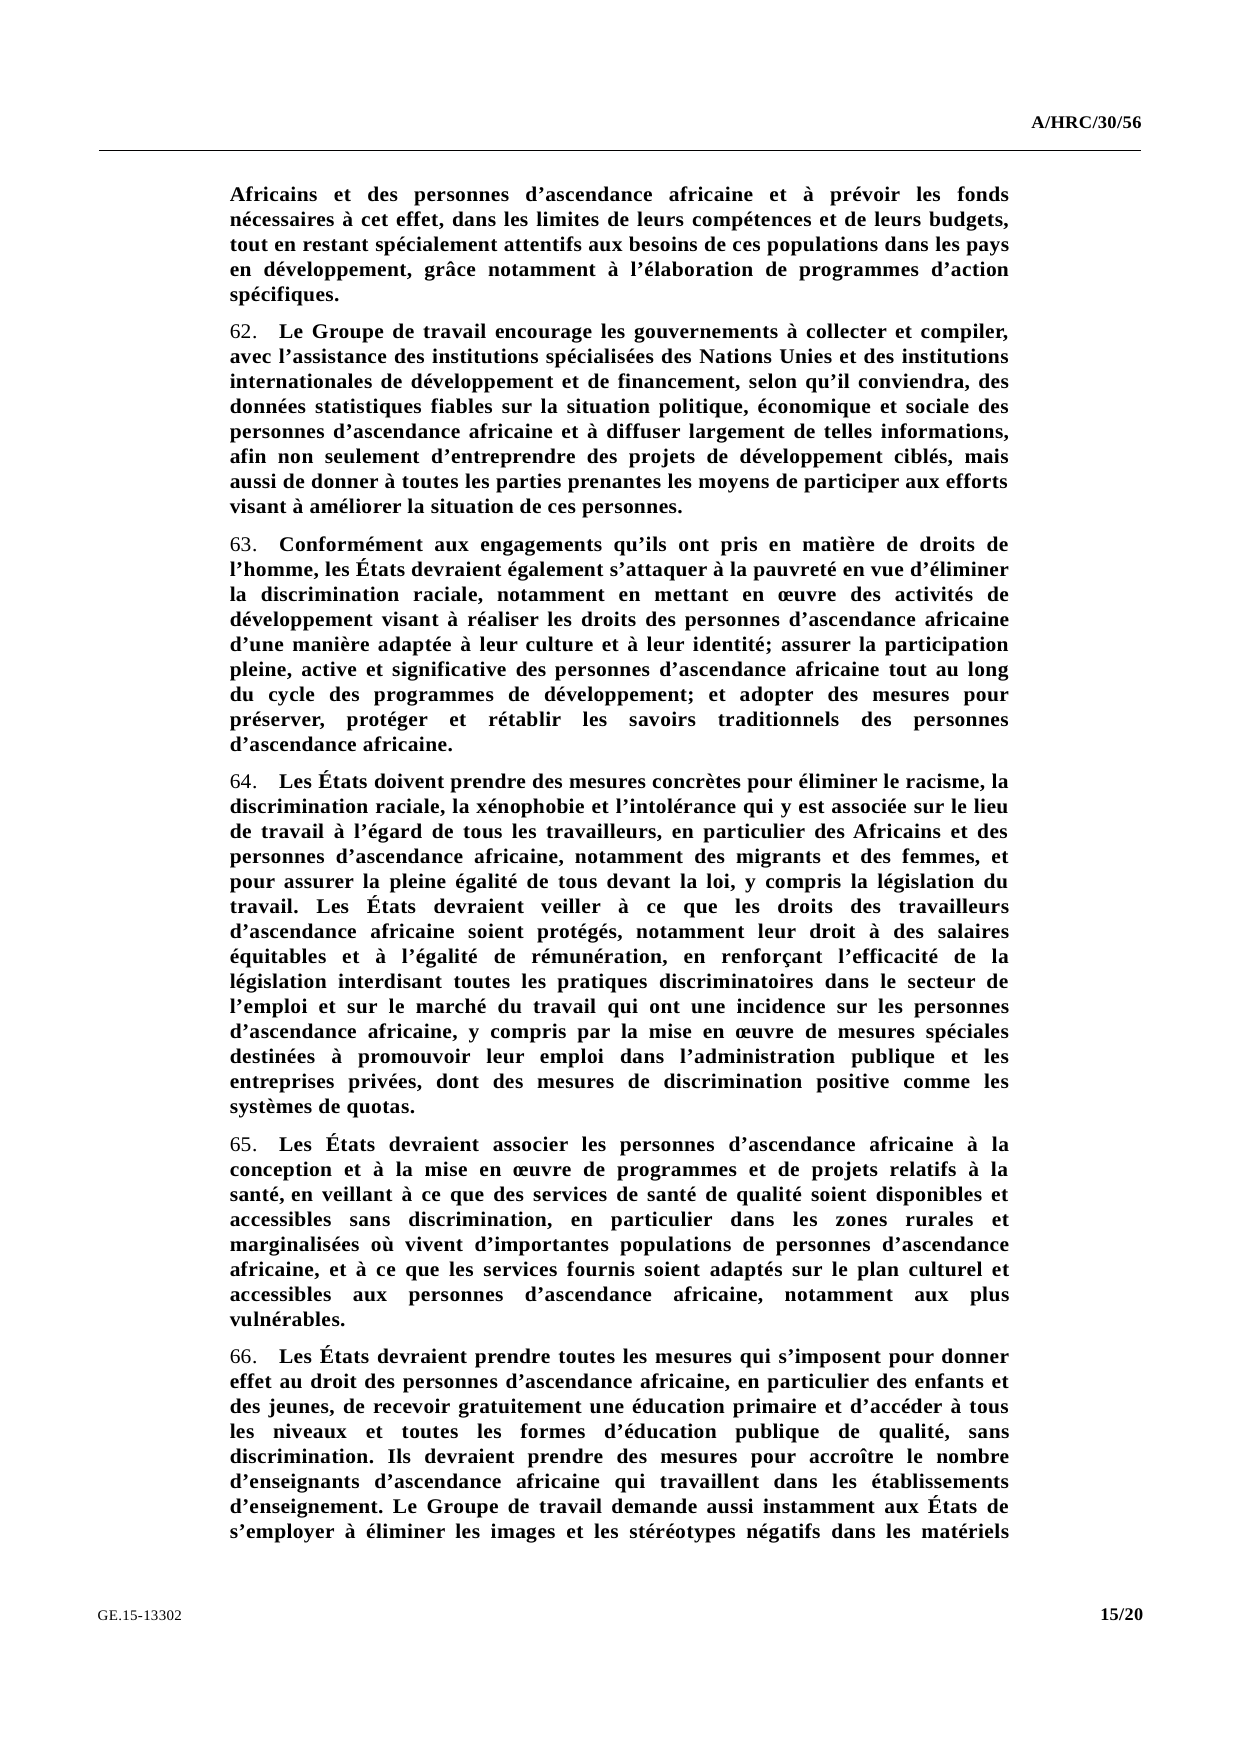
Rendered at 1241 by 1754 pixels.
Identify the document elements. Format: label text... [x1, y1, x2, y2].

list Les États doivent prendre des mesures concrètes pour éliminer le racisme, la discrimination raciale, la xénophobie et l’intolérance qui y est associée sur le lieu de travail à l’égard de tous les travailleurs, en particulier des Africains et des personnes d’ascendance africaine, notamment des migrants et des femmes, et pour assurer la pleine égalité de tous devant la loi, y compris la législation du travail. Les États devraient veiller à ce que les droits des travailleurs d’ascendance africaine soient protégés, notamment leur droit à des salaires équitables et à l’égalité de rémunération, en renforçant l’efficacité de la législation interdisant toutes les pratiques discriminatoires dans le secteur de l’emploi et sur le marché du travail qui ont une incidence sur les personnes d’ascendance africaine, y compris par la mise en œuvre de mesures spéciales destinées à promouvoir leur emploi dans l’administration publique et les entreprises privées, dont des mesures de discrimination positive comme les systèmes de quotas. [229, 769, 1011, 1119]
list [229, 1344, 1011, 1544]
list Les États devraient associer les personnes d’ascendance africaine à la conception et à la mise en œuvre de programmes et de projets relatifs à la santé, en veillant à ce que des services de santé de qualité soient disponibles et accessibles sans discrimination, en particulier dans les zones rurales et marginalisées où vivent d’importantes populations de personnes d’ascendance africaine, et à ce que les services fournis soient adaptés sur le plan culturel et accessibles aux personnes d’ascendance africaine, notamment aux plus vulnérables. [229, 1131, 1011, 1331]
list Conformément aux engagements qu’ils ont pris en matière de droits de l’homme, les États devraient également s’attaquer à la pauvreté en vue d’éliminer la discrimination raciale, notamment en mettant en œuvre des activités de développement visant à réaliser les droits des personnes d’ascendance africaine d’une manière adaptée à leur culture et à leur identité; assurer la participation pleine, active et significative des personnes d’ascendance africaine tout au long du cycle des programmes de développement; et adopter des mesures pour préserver, protéger et rétablir les savoirs traditionnels des personnes d’ascendance africaine. [229, 531, 1011, 756]
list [229, 181, 1011, 306]
list Le Groupe de travail encourage les gouvernements à collecter et compiler, avec l’assistance des institutions spécialisées des Nations Unies et des institutions internationales de développement et de financement, selon qu’il conviendra, des données statistiques fiables sur la situation politique, économique et sociale des personnes d’ascendance africaine et à diffuser largement de telles informations, afin non seulement d’entreprendre des projets de développement ciblés, mais aussi de donner à toutes les parties prenantes les moyens de participer aux efforts visant à améliorer la situation de ces personnes. [229, 319, 1011, 519]
